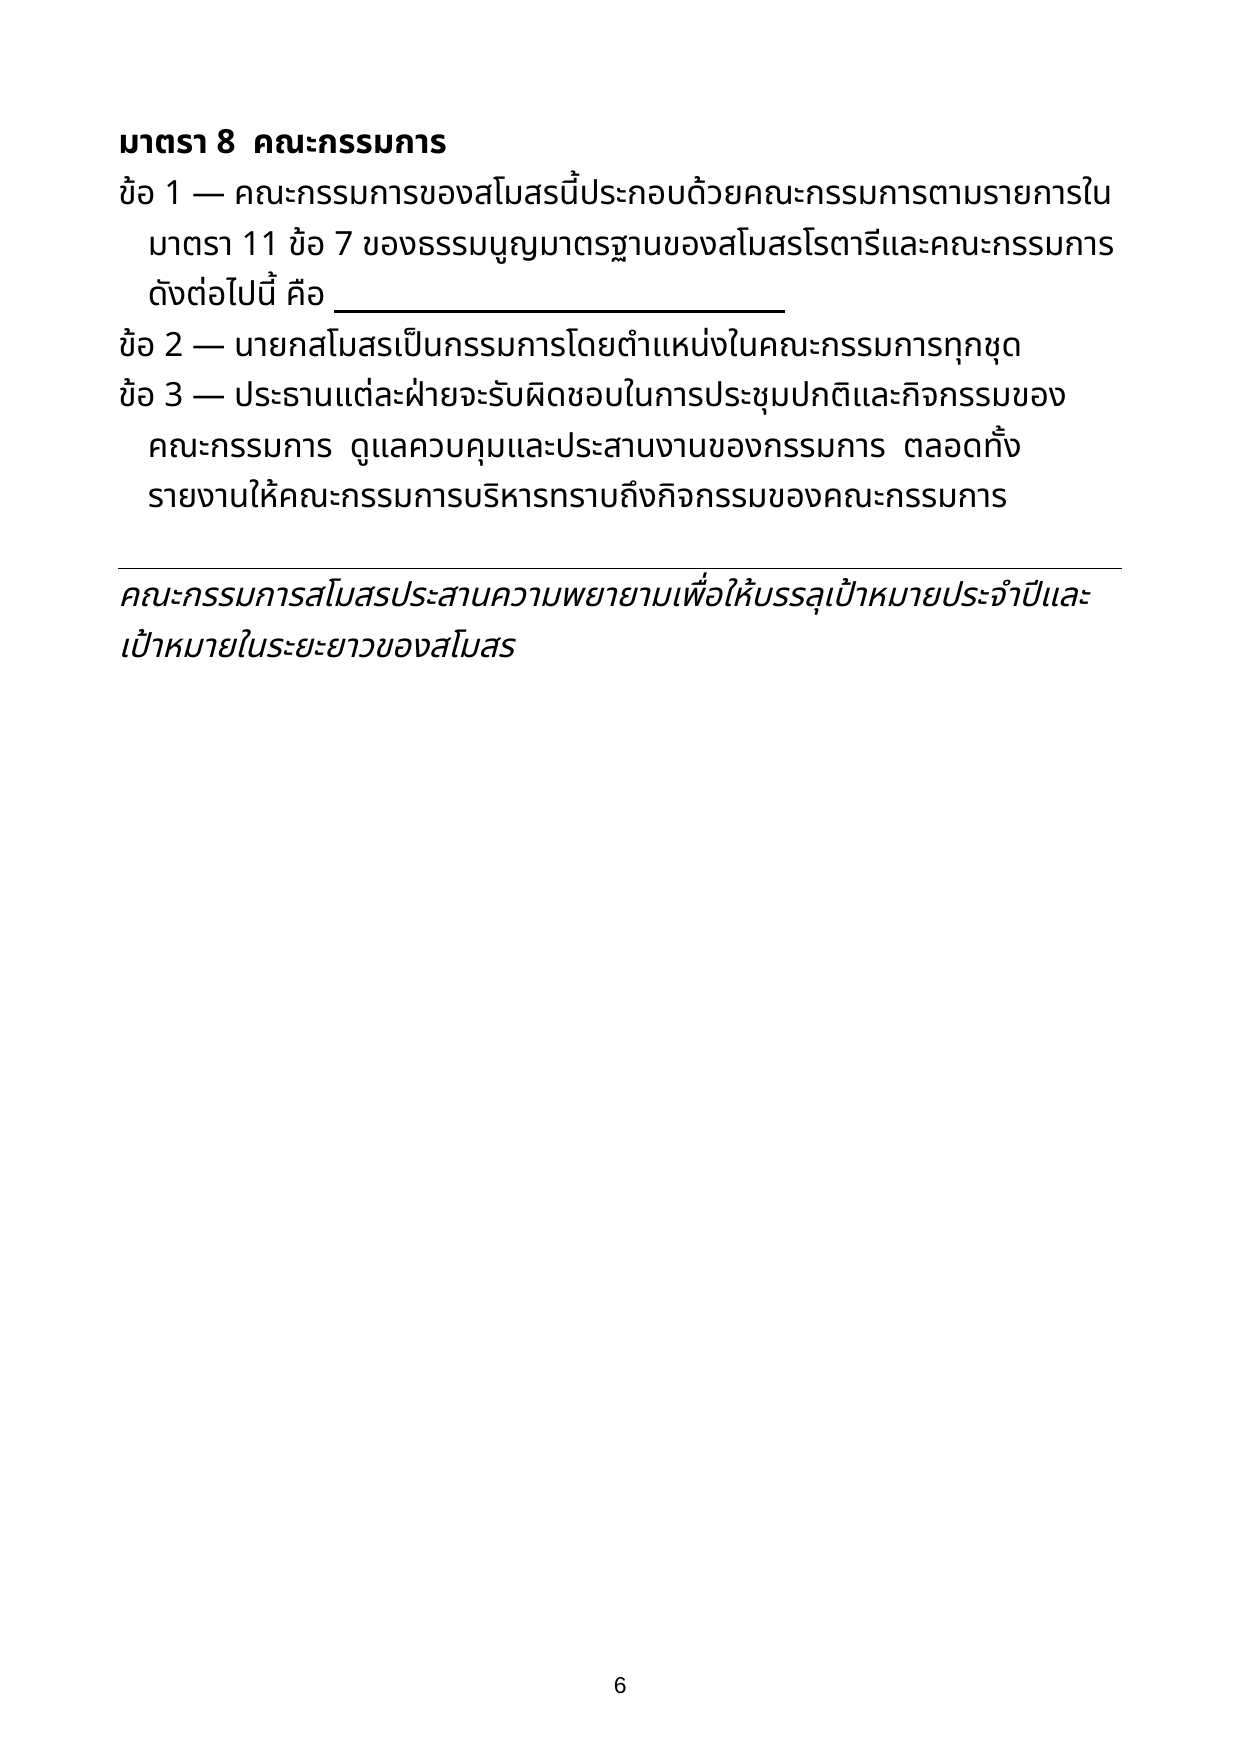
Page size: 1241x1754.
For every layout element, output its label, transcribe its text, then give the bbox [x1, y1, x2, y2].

text ข้อ 3 — ประธานแต่ละฝ่ายจะรับผิดชอบในการประชุมปกติและกิจกรรมของคณะกรรมการ ดูแลควบคุมและประสานงานของกรรมการ ตลอดทั้งรายงานให้คณะกรรมการบริหารทราบถึงกิจกรรมของคณะกรรมการ [118, 371, 1122, 523]
text ข้อ 2 — นายกสโมสรเป็นกรรมการโดยตำแหน่งในคณะกรรมการทุกชุด [118, 321, 1122, 371]
text มาตรา 8 คณะกรรมการ [118, 118, 1122, 169]
text ข้อ 1 — คณะกรรมการของสโมสรนี้ประกอบด้วยคณะกรรมการตามรายการในมาตรา 11 ข้อ 7 ของธรรมนูญมาตรฐานของสโมสรโรตารีและคณะกรรมการดังต่อไปนี้ คือ . [118, 169, 1122, 321]
text คณะกรรมการสโมสรประสานความพยายามเพื่อให้บรรลุเป้าหมายประจำปีและเป้าหมายในระยะยาวของสโมสร [118, 569, 1122, 672]
